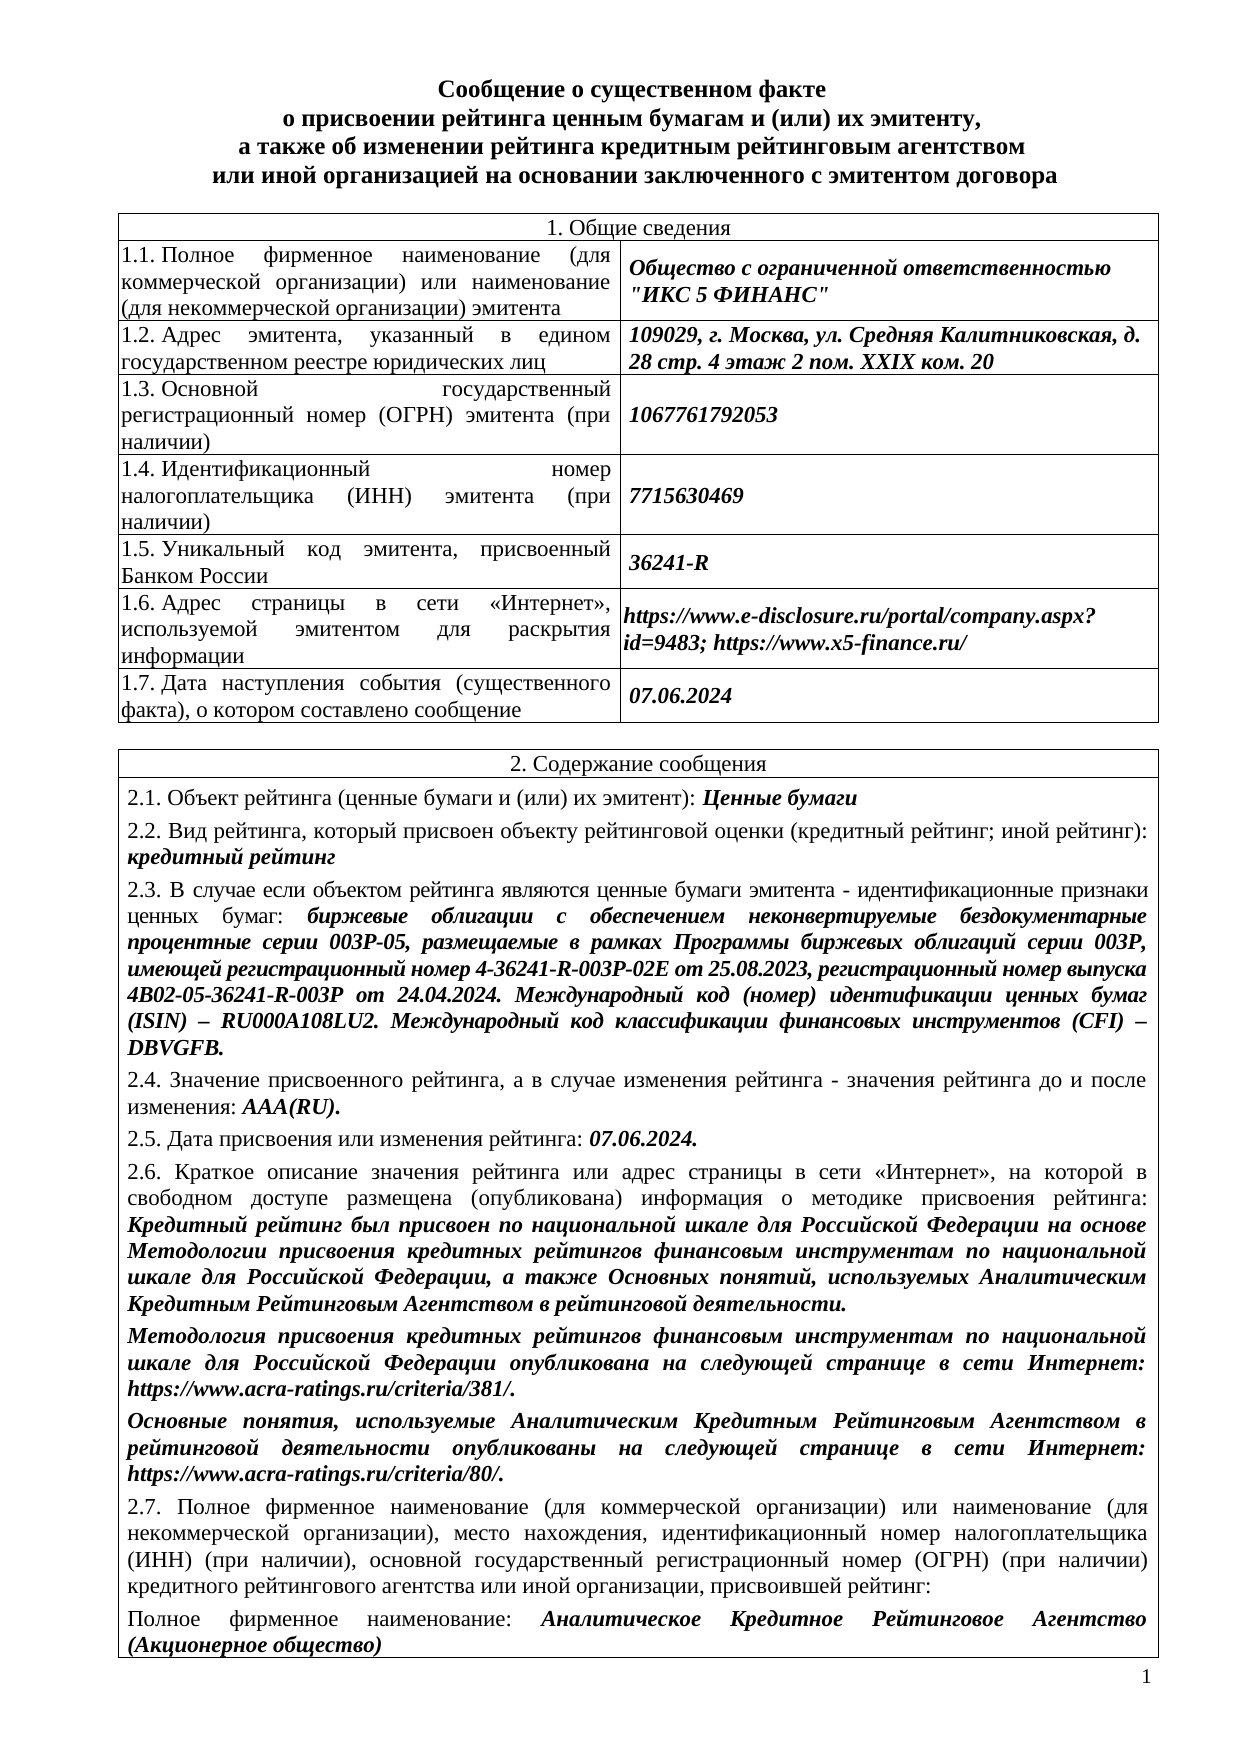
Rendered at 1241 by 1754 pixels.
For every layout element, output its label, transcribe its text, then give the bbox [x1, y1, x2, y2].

table_header 1. Общие сведения [119, 214, 1158, 240]
table_cell Общество с ограниченной ответственностью "ИКС 5 ФИНАНС" [621, 241, 1158, 320]
table_cell 1.2. Адрес эмитента, указанный в едином государственном реестре юридических лиц [119, 321, 620, 374]
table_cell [119, 778, 1158, 1657]
table_cell 1067761792053 [621, 375, 1158, 454]
table_cell 36241-R [621, 535, 1158, 588]
table_cell 1.3. Основной государственный регистрационный номер (ОГРН) эмитента (при наличии) [119, 375, 620, 454]
table_cell 1.5. Уникальный код эмитента, присвоенный Банком России [119, 535, 620, 588]
table_header 2. Содержание сообщения [119, 750, 1158, 777]
table_cell 109029, г. Москва, ул. Средняя Калитниковская, д. 28 стр. 4 этаж 2 пом. XXIX ком. 20 [621, 321, 1158, 374]
text Сообщение о существенном факте о присвоении рейтинга ценным бумагам и (или) их эмитенту, а также об изменении рейтинга кредитным рейтинговым агентством или иной организацией на основании заключенного с эмитентом договора [118, 74, 1152, 189]
table_cell 1.4. Идентификационный номер налогоплательщика (ИНН) эмитента (при наличии) [119, 455, 620, 534]
table_cell 07.06.2024 [621, 669, 1158, 722]
table_cell https://www.e-disclosure.ru/portal/company.aspx?id=9483; https://www.x5-finance.ru/ [621, 589, 1158, 668]
table_cell 1.1. Полное фирменное наименование (для коммерческой организации) или наименование (для некоммерческой организации) эмитента [119, 241, 620, 320]
table_cell 7715630469 [621, 455, 1158, 534]
table_cell 1.7. Дата наступления события (существенного факта), о котором составлено сообщение [119, 669, 620, 722]
table_cell 1.6. Адрес страницы в сети «Интернет», используемой эмитентом для раскрытия информации [119, 589, 620, 668]
